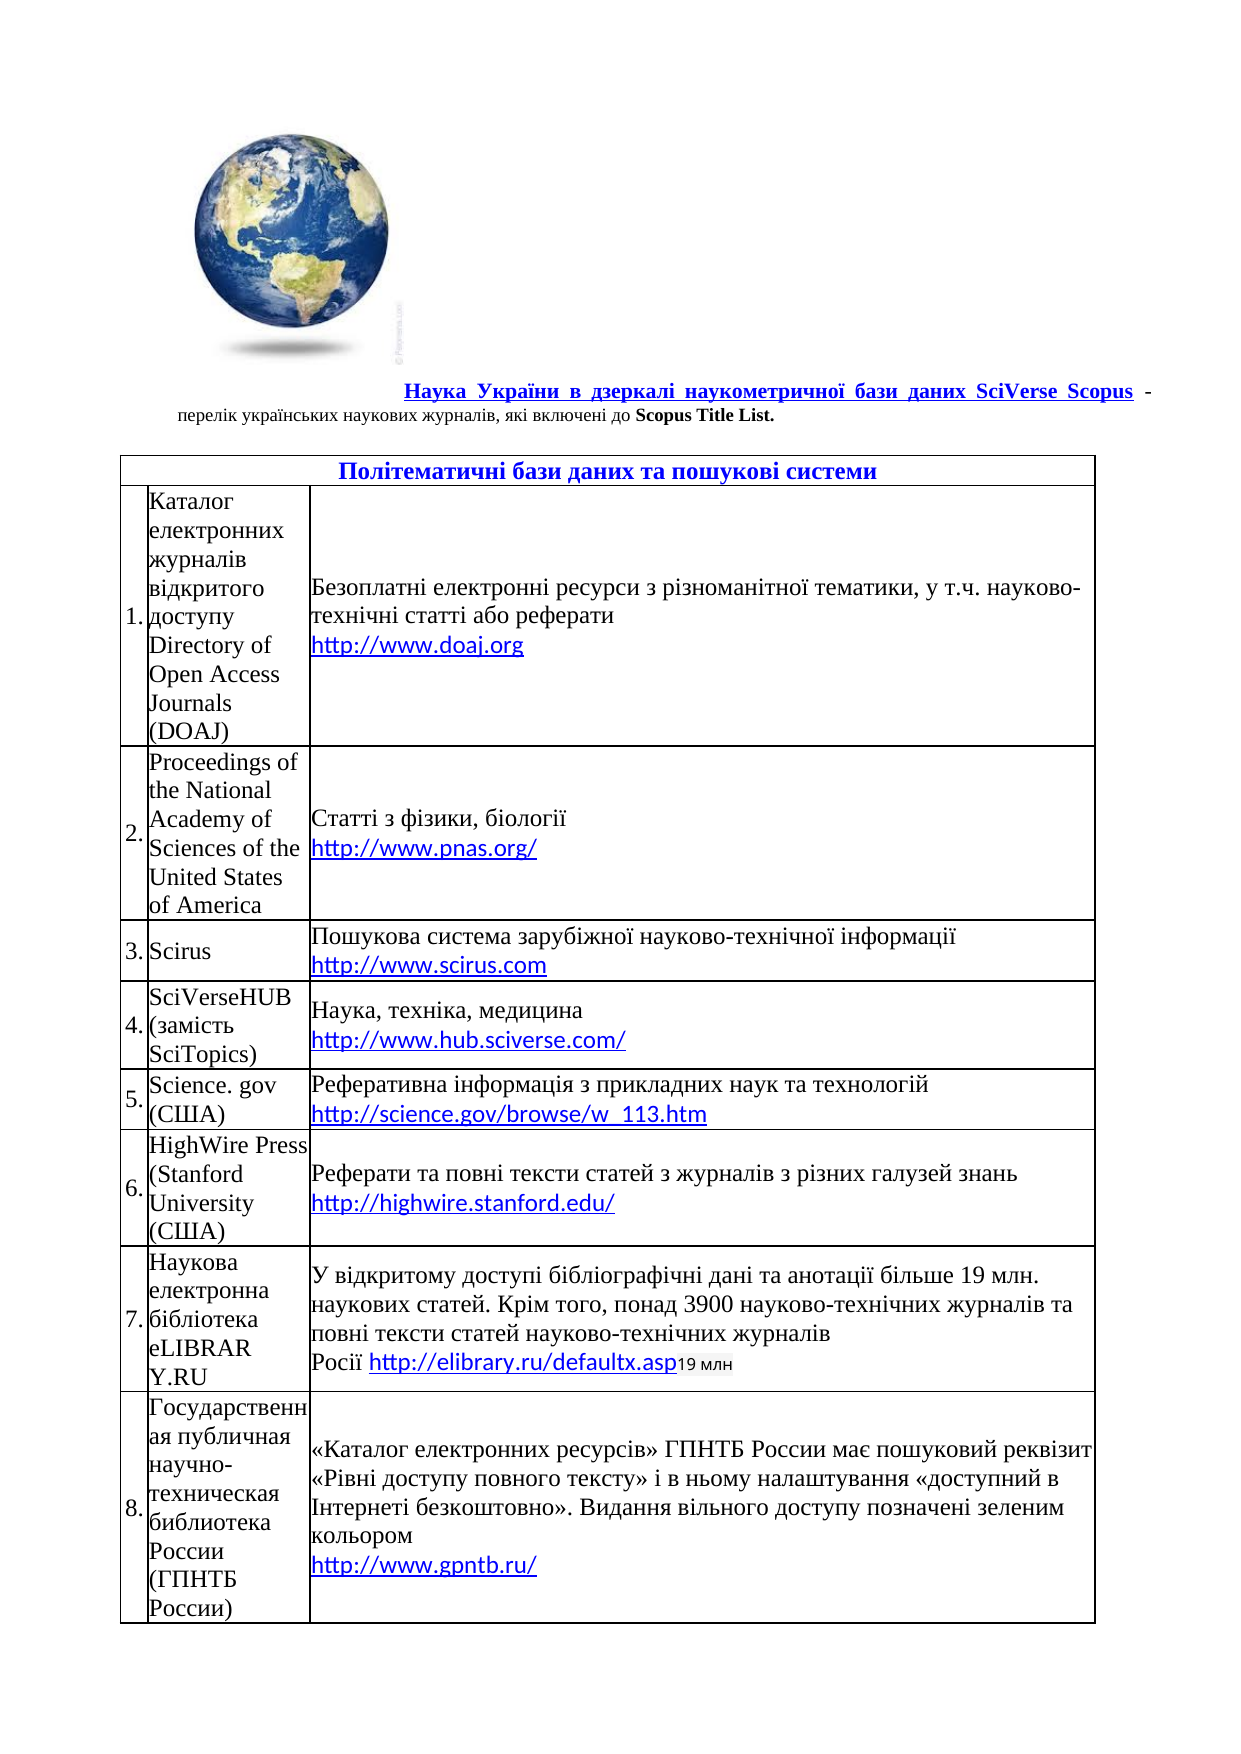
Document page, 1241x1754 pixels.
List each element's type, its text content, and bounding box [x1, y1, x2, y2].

table_header Політематичні бази даних та пошукові системи [121, 456, 1094, 485]
table_cell 1. [121, 486, 147, 745]
table_cell 6. [121, 1130, 147, 1245]
table_cell Реферативна інформація з прикладних наук та технологій http://science.gov/browse/w_113.htm [311, 1070, 1094, 1129]
table_cell 7. [121, 1247, 147, 1391]
table_cell Scirus [149, 921, 309, 980]
table_cell Безоплатні електронні ресурси з різноманітної тематики, у т.ч. науково-технічні статті або реферати http://www.doaj.org [311, 486, 1094, 745]
table_cell Наука, техніка, медицина http://www.hub.sciverse.com/ [311, 982, 1094, 1068]
table_cell 8. [121, 1392, 147, 1622]
table_cell Наукова електронна бібліотека eLIBRARY.RU [149, 1247, 309, 1391]
table_cell Государственная публичная научно-техническая библиотека России (ГПНТБ России) [149, 1392, 309, 1622]
picture [177, 118, 404, 370]
table_cell HighWire Press ( (США) [149, 1130, 309, 1245]
table_cell Proceedings of the of Sciences of the [149, 747, 309, 919]
table_cell Реферати та повні тексти статей з журналів з різних галузей знань http://highwire.stanford.edu/ [311, 1130, 1094, 1245]
table_cell «Каталог електронних ресурсів» ГПНТБ России має пошуковий реквізит «Рівні доступу повного тексту» і в ньому налаштування «доступний в Інтернеті безкоштовно». Видання вільного доступу позначені зеленим кольором http://www.gpntb.ru/ [311, 1392, 1094, 1622]
table_cell Пошукова система зарубіжної науково-технічної інформації http://www.scirus.com [311, 921, 1094, 980]
text Наука України в дзеркалі наукометричної бази даних SciVerse Scopus - перелік українських наукових журналів, які включені до Scopus Title List. [177, 118, 1152, 425]
table_cell Science. gov (США) [149, 1070, 309, 1129]
table_cell Каталог електронних журналів відкритого доступу Directory of Open Access Journals (DOAJ) [149, 486, 309, 745]
table_cell Статті з фізики, біології http://www.pnas.org/ [311, 747, 1094, 919]
table_cell SciVerseHUB (замість SciTopics) [149, 982, 309, 1068]
table_cell 2. [121, 747, 147, 919]
table_cell 5. [121, 1070, 147, 1129]
table_cell 4. [121, 982, 147, 1068]
table_cell 3. [121, 921, 147, 980]
table_cell У відкритому доступі бібліографічні дані та анотації більше 19 млн. наукових статей. Крім того, понад 3900 науково-технічних журналів та повні тексти статей науково-технічних журналів Росії http://elibrary.ru/defaultx.asp19 млн [311, 1247, 1094, 1391]
